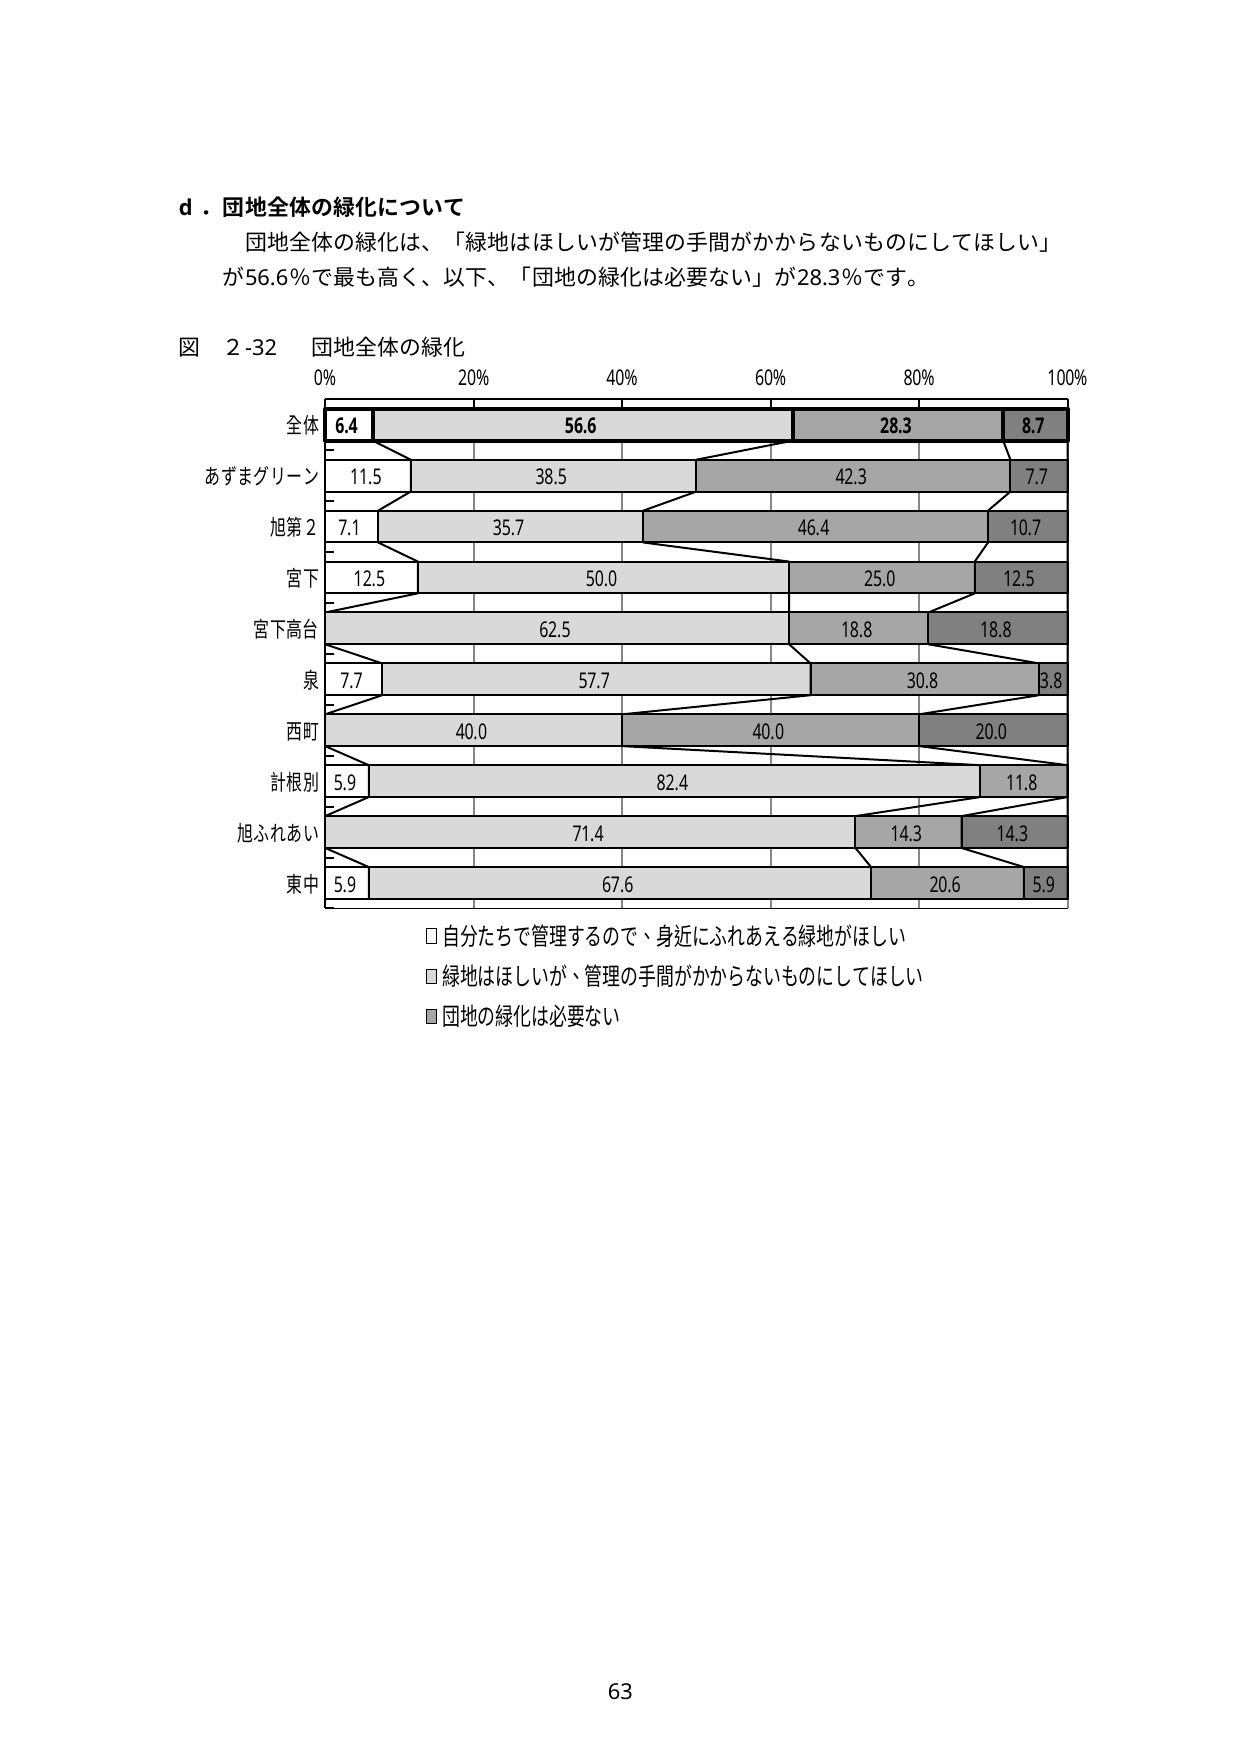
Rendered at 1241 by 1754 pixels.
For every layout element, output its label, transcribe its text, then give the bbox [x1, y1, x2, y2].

text 団地全体の緑化は、「緑地はほしいが管理の手間がかからないものにしてほしい」が56.6％で最も高く、以下、「団地の緑化は必要ない」が28.3％です。 [201, 223, 1062, 293]
subtitle 団地全体の緑化について [178, 188, 1062, 223]
